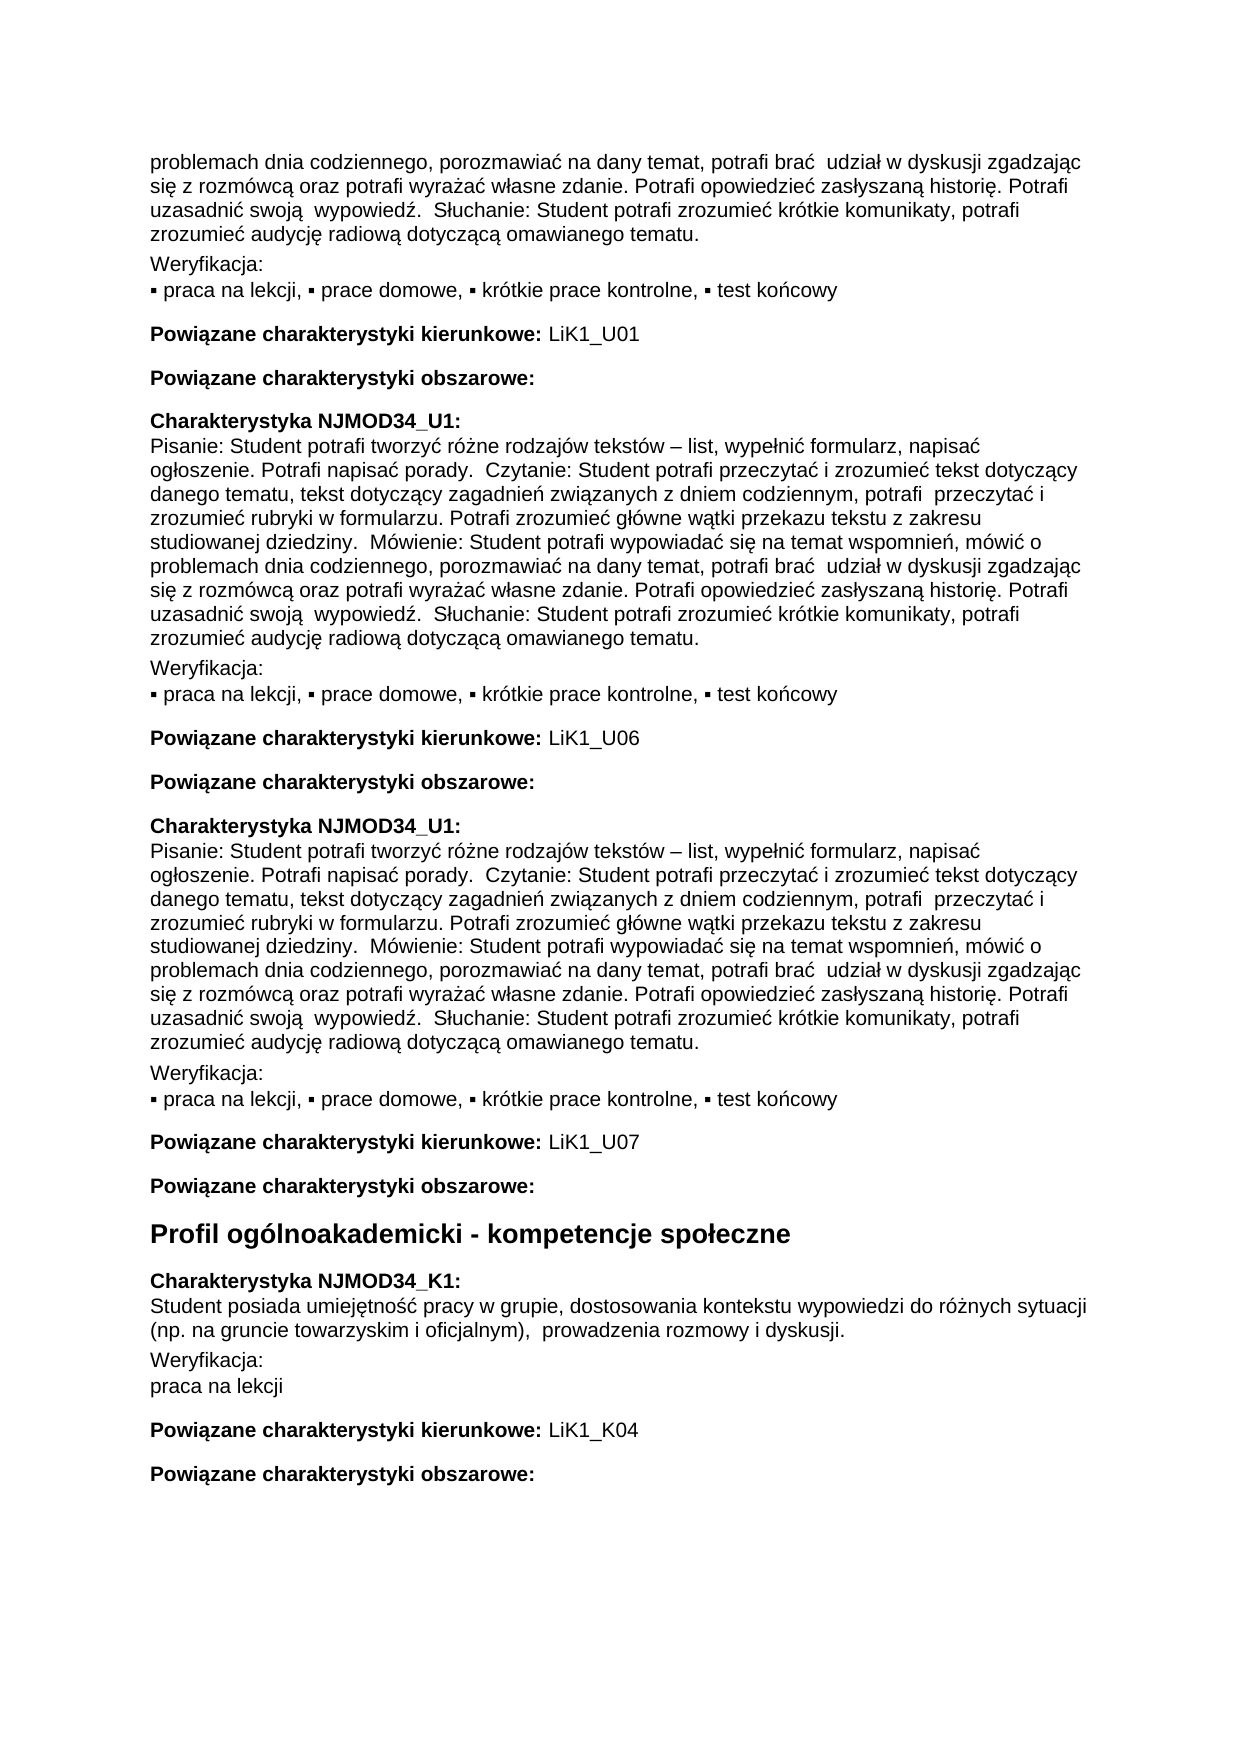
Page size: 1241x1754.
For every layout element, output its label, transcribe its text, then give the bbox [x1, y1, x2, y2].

text Powiązane charakterystyki obszarowe: [150, 1174, 1090, 1198]
text ▪ praca na lekcji, ▪ prace domowe, ▪ krótkie prace kontrolne, ▪ test końcowy [150, 278, 1090, 302]
text Powiązane charakterystyki obszarowe: [150, 366, 1090, 389]
text Powiązane charakterystyki kierunkowe: LiK1_K04 [150, 1418, 1090, 1442]
text Charakterystyka NJMOD34_U1: [150, 813, 1090, 837]
text praca na lekcji [150, 1374, 1090, 1398]
text Powiązane charakterystyki kierunkowe: LiK1_U01 [150, 322, 1090, 346]
subtitle Profil ogólnoakademicki - kompetencje społeczne [150, 1218, 1090, 1249]
text Weryfikacja: [150, 656, 1090, 680]
text ▪ praca na lekcji, ▪ prace domowe, ▪ krótkie prace kontrolne, ▪ test końcowy [150, 682, 1090, 706]
text Powiązane charakterystyki obszarowe: [150, 1461, 1090, 1485]
text Weryfikacja: [150, 1348, 1090, 1372]
text Charakterystyka NJMOD34_K1: [150, 1269, 1090, 1293]
text Powiązane charakterystyki kierunkowe: LiK1_U06 [150, 726, 1090, 750]
text Student posiada umiejętność pracy w grupie, dostosowania kontekstu wypowiedzi do różnych sytuacji (np. na gruncie towarzyskim i oficjalnym), prowadzenia rozmowy i dyskusji. [150, 1294, 1090, 1342]
text Powiązane charakterystyki obszarowe: [150, 770, 1090, 794]
text Weryfikacja: [150, 252, 1090, 276]
text ▪ praca na lekcji, ▪ prace domowe, ▪ krótkie prace kontrolne, ▪ test końcowy [150, 1086, 1090, 1110]
text Powiązane charakterystyki kierunkowe: LiK1_U07 [150, 1130, 1090, 1154]
text Weryfikacja: [150, 1060, 1090, 1084]
text Charakterystyka NJMOD34_U1: [150, 409, 1090, 433]
